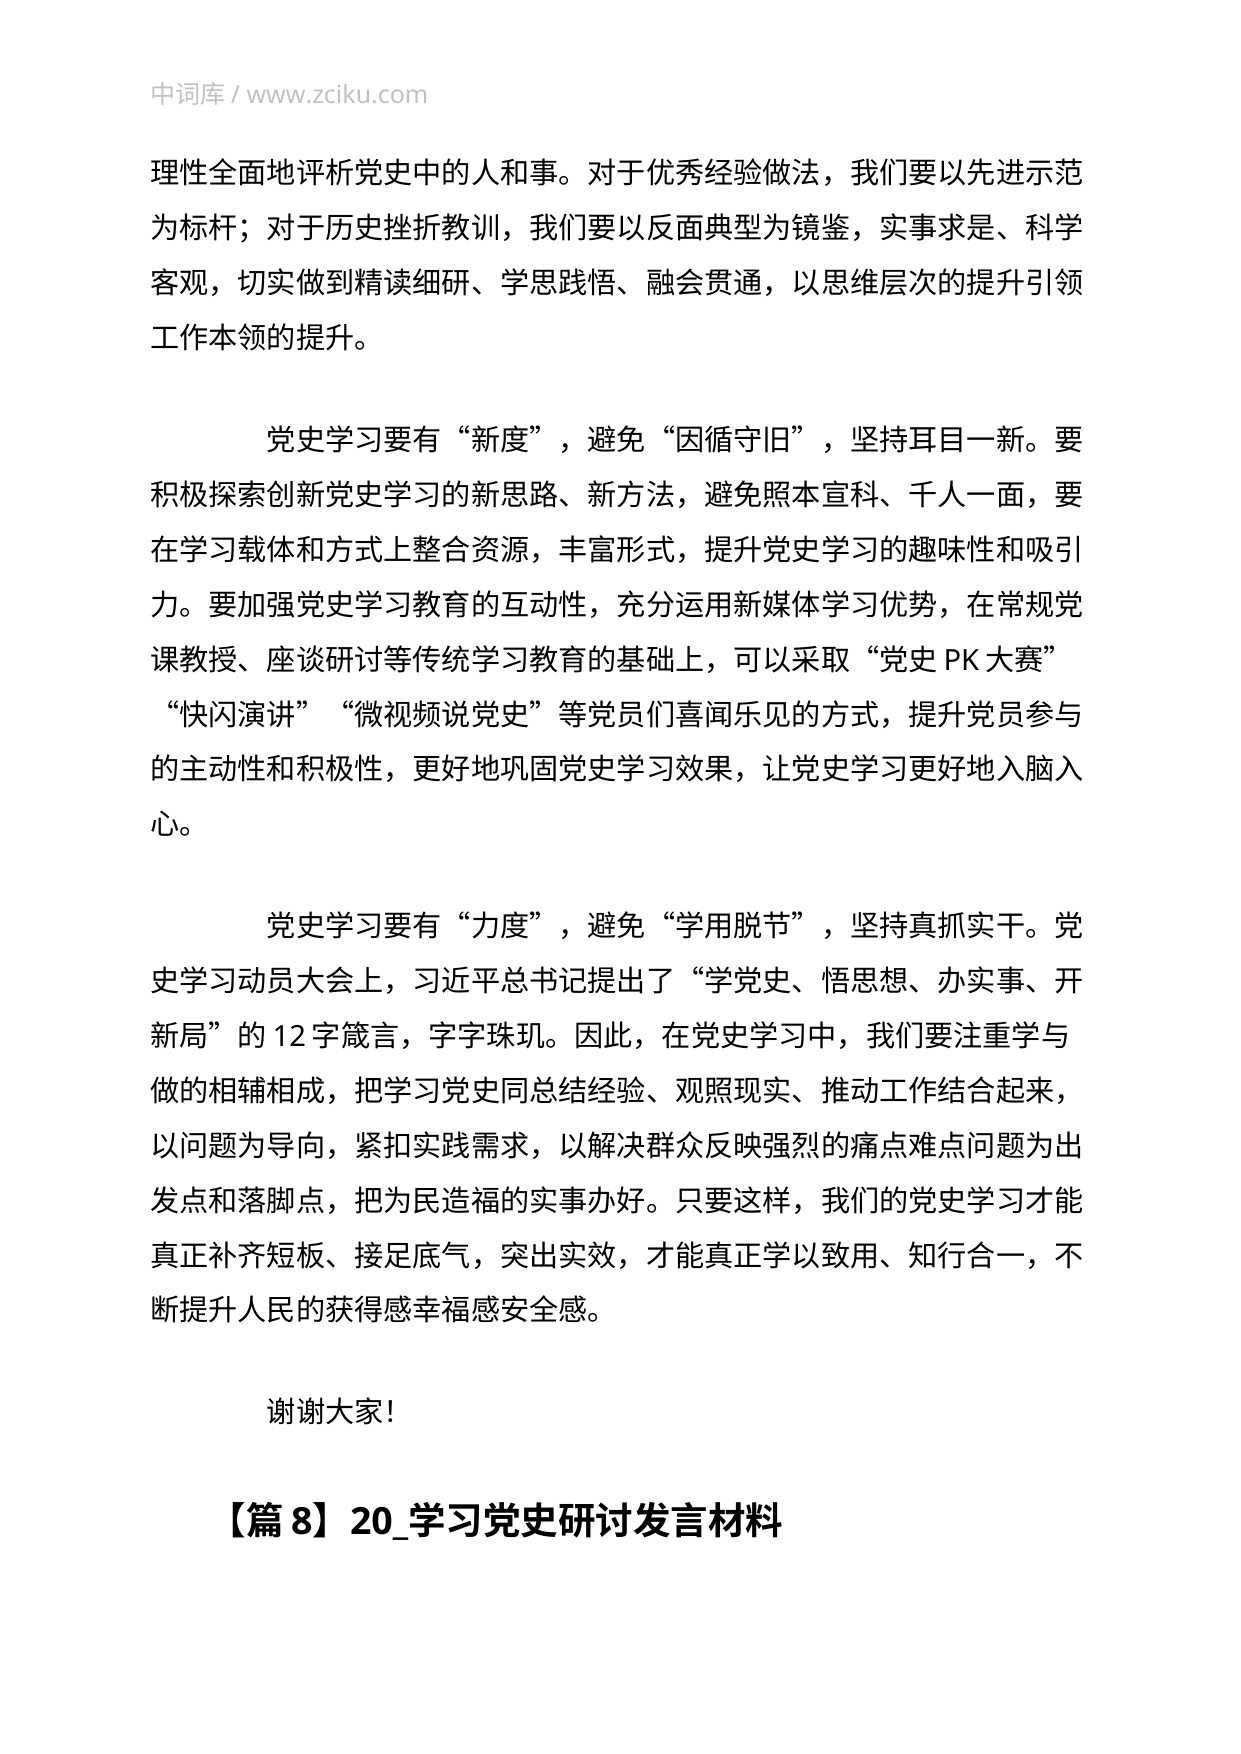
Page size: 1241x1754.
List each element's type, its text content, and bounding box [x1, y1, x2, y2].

text 谢谢大家！ [150, 1389, 1090, 1431]
text 党史学习要有“力度”，避免“学用脱节”，坚持真抓实干。党史学习动员大会上，习近平总书记提出了“学党史、悟思想、办实事、开新局”的12字箴言，字字珠玑。因此，在党史学习中，我们要注重学与做的相辅相成，把学习党史同总结经验、观照现实、推动工作结合起来，以问题为导向，紧扣实践需求，以解决群众反映强烈的痛点难点问题为出发点和落脚点，把为民造福的实事办好。只要这样，我们的党史学习才能真正补齐短板、接足底气，突出实效，才能真正学以致用、知行合一，不断提升人民的获得感幸福感安全感。 [150, 903, 1090, 1329]
text 【篇8】20_学习党史研讨发言材料 [150, 1491, 1090, 1545]
text 党史学习要有“新度”，避免“因循守旧”，坚持耳目一新。要积极探索创新党史学习的新思路、新方法，避免照本宣科、千人一面，要在学习载体和方式上整合资源，丰富形式，提升党史学习的趣味性和吸引力。要加强党史学习教育的互动性，充分运用新媒体学习优势，在常规党课教授、座谈研讨等传统学习教育的基础上，可以采取“党史PK大赛”“快闪演讲”“微视频说党史”等党员们喜闻乐见的方式，提升党员参与的主动性和积极性，更好地巩固党史学习效果，让党史学习更好地入脑入心。 [150, 416, 1090, 843]
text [150, 150, 1090, 357]
